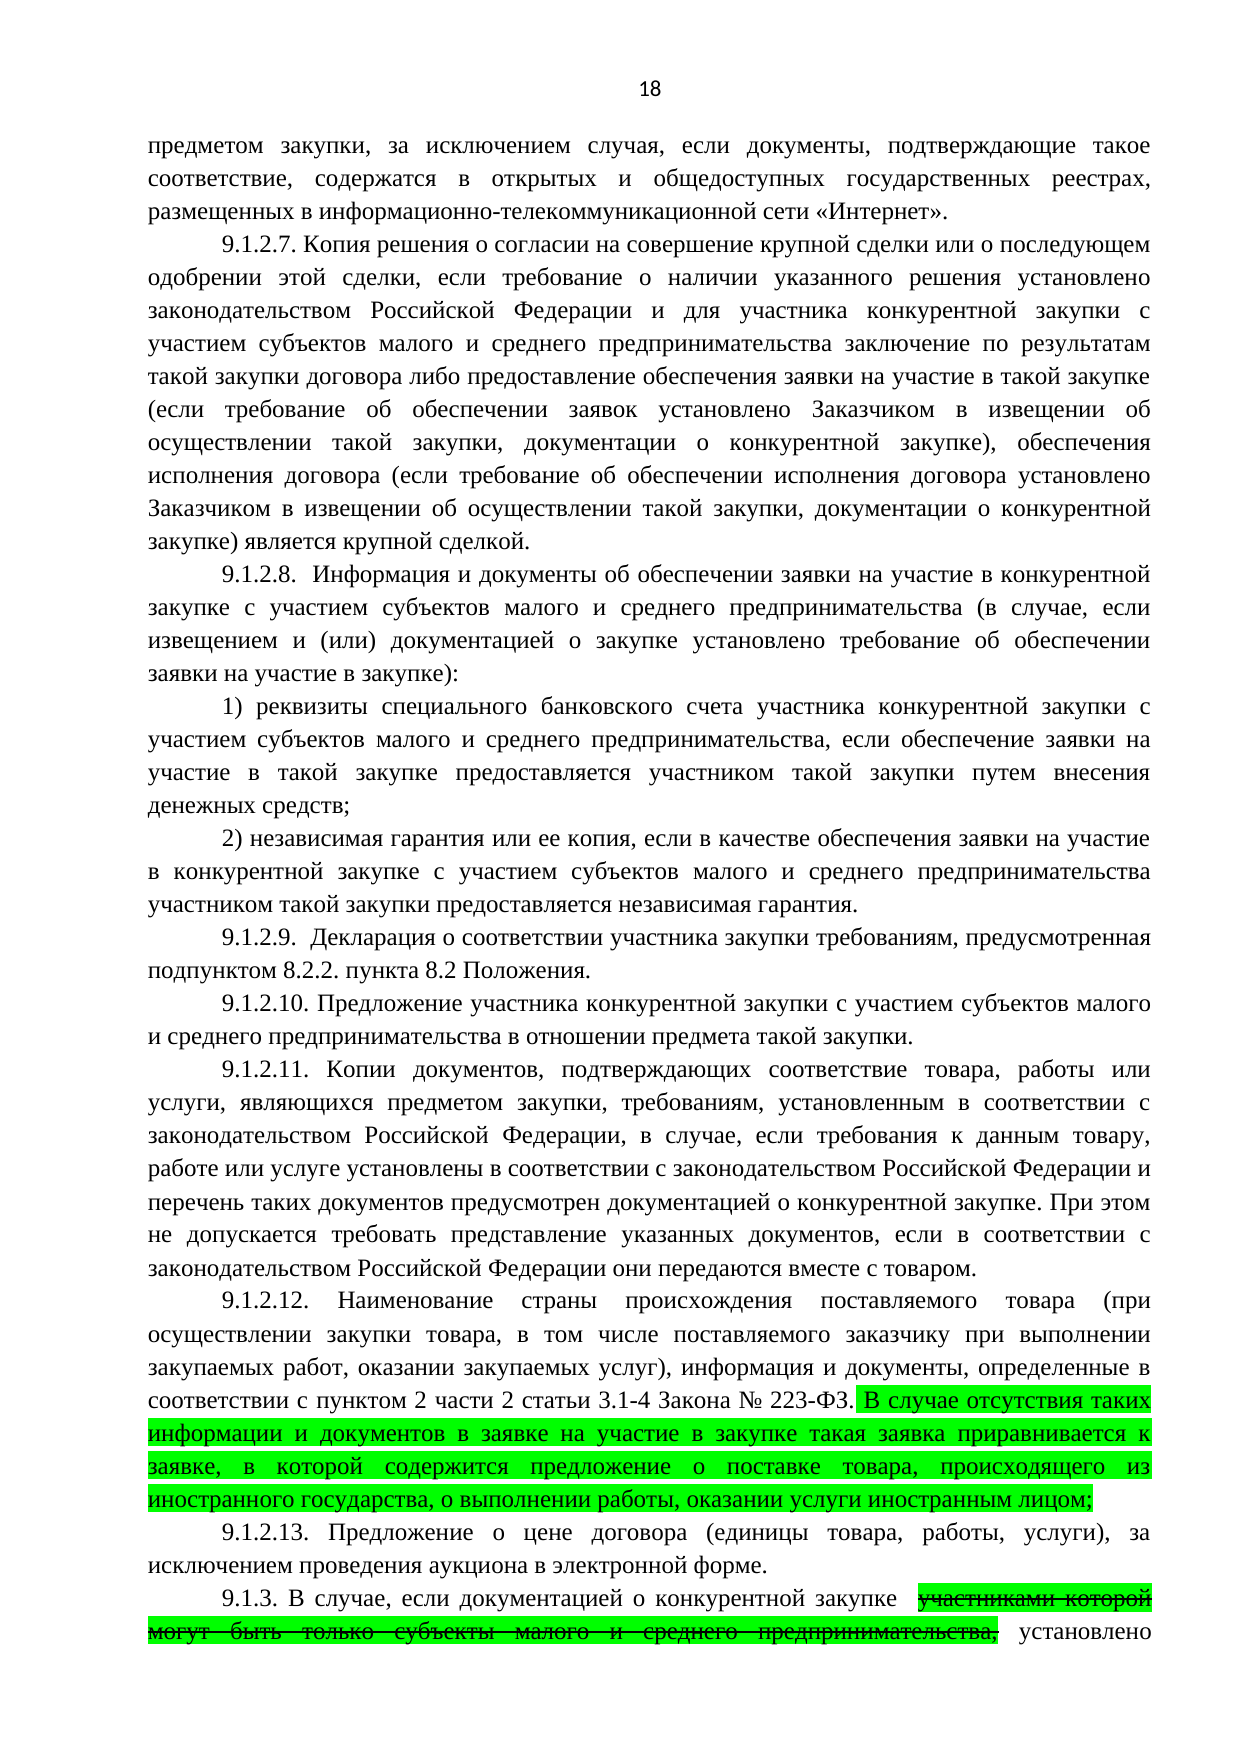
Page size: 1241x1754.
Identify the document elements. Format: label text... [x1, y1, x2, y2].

text 9.1.2.11. Копии документов, подтверждающих соответствие товара, работы или услуги, являющихся предметом закупки, требованиям, установленным в соответствии с законодательством Российской Федерации, в случае, если требования к данным товару, работе или услуге установлены в соответствии с законодательством Российской Федерации и перечень таких документов предусмотрен документацией о конкурентной закупке. При этом не допускается требовать представление указанных документов, если в соответствии с законодательством Российской Федерации они передаются вместе с товаром. [148, 1054, 1152, 1281]
text 9.1.2.12. Наименование страны происхождения поставляемого товара (при осуществлении закупки товара, в том числе поставляемого заказчику при выполнении закупаемых работ, оказании закупаемых услуг), информация и документы, определенные в соответствии с пунктом 2 части 2 статьи 3.1-4 Закона № 223-ФЗ. В случае отсутствия таких информации и документов в заявке на участие в закупке такая заявка приравнивается к заявке, в которой содержится предложение о поставке товара, происходящего из иностранного государства, о выполнении работы, оказании услуги иностранным лицом; [148, 1286, 1152, 1418]
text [148, 1583, 1152, 1644]
text 9.1.2.13. Предложение о цене договора (единицы товара, работы, услуги), за исключением проведения аукциона в электронной форме. [148, 1517, 1152, 1578]
text 9.1.2.10. Предложение участника конкурентной закупки с участием субъектов малого и среднего предпринимательства в отношении предмета такой закупки. [148, 988, 1152, 1050]
text 2) независимая гарантия или ее копия, если в качестве обеспечения заявки на участие в конкурентной закупке с участием субъектов малого и среднего предпринимательства участником такой закупки предоставляется независимая гарантия. [148, 823, 1152, 918]
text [148, 130, 1152, 225]
text 9.1.2.9. Декларация о соответствии участника закупки требованиям, предусмотренная подпунктом 8.2.2. пункта 8.2 Положения. [148, 922, 1152, 984]
text 9.1.2.8. Информация и документы об обеспечении заявки на участие в конкурентной закупке с участием субъектов малого и среднего предпринимательства (в случае, если извещением и (или) документацией о закупке установлено требование об обеспечении заявки на участие в закупке): [148, 559, 1152, 687]
text 1) реквизиты специального банковского счета участника конкурентной закупки с участием субъектов малого и среднего предпринимательства, если обеспечение заявки на участие в такой закупке предоставляется участником такой закупки путем внесения денежных средств; [148, 691, 1152, 819]
text 9.1.2.7. Копия решения о согласии на совершение крупной сделки или о последующем одобрении этой сделки, если требование о наличии указанного решения установлено законодательством Российской Федерации и для участника конкурентной закупки с участием субъектов малого и среднего предпринимательства заключение по результатам такой закупки договора либо предоставление обеспечения заявки на участие в такой закупке (если требование об обеспечении заявок установлено Заказчиком в извещении об осуществлении такой закупки, документации о конкурентной закупке), обеспечения исполнения договора (если требование об обеспечении исполнения договора установлено Заказчиком в извещении об осуществлении такой закупки, документации о конкурентной закупке) является крупной сделкой. [148, 229, 1152, 555]
